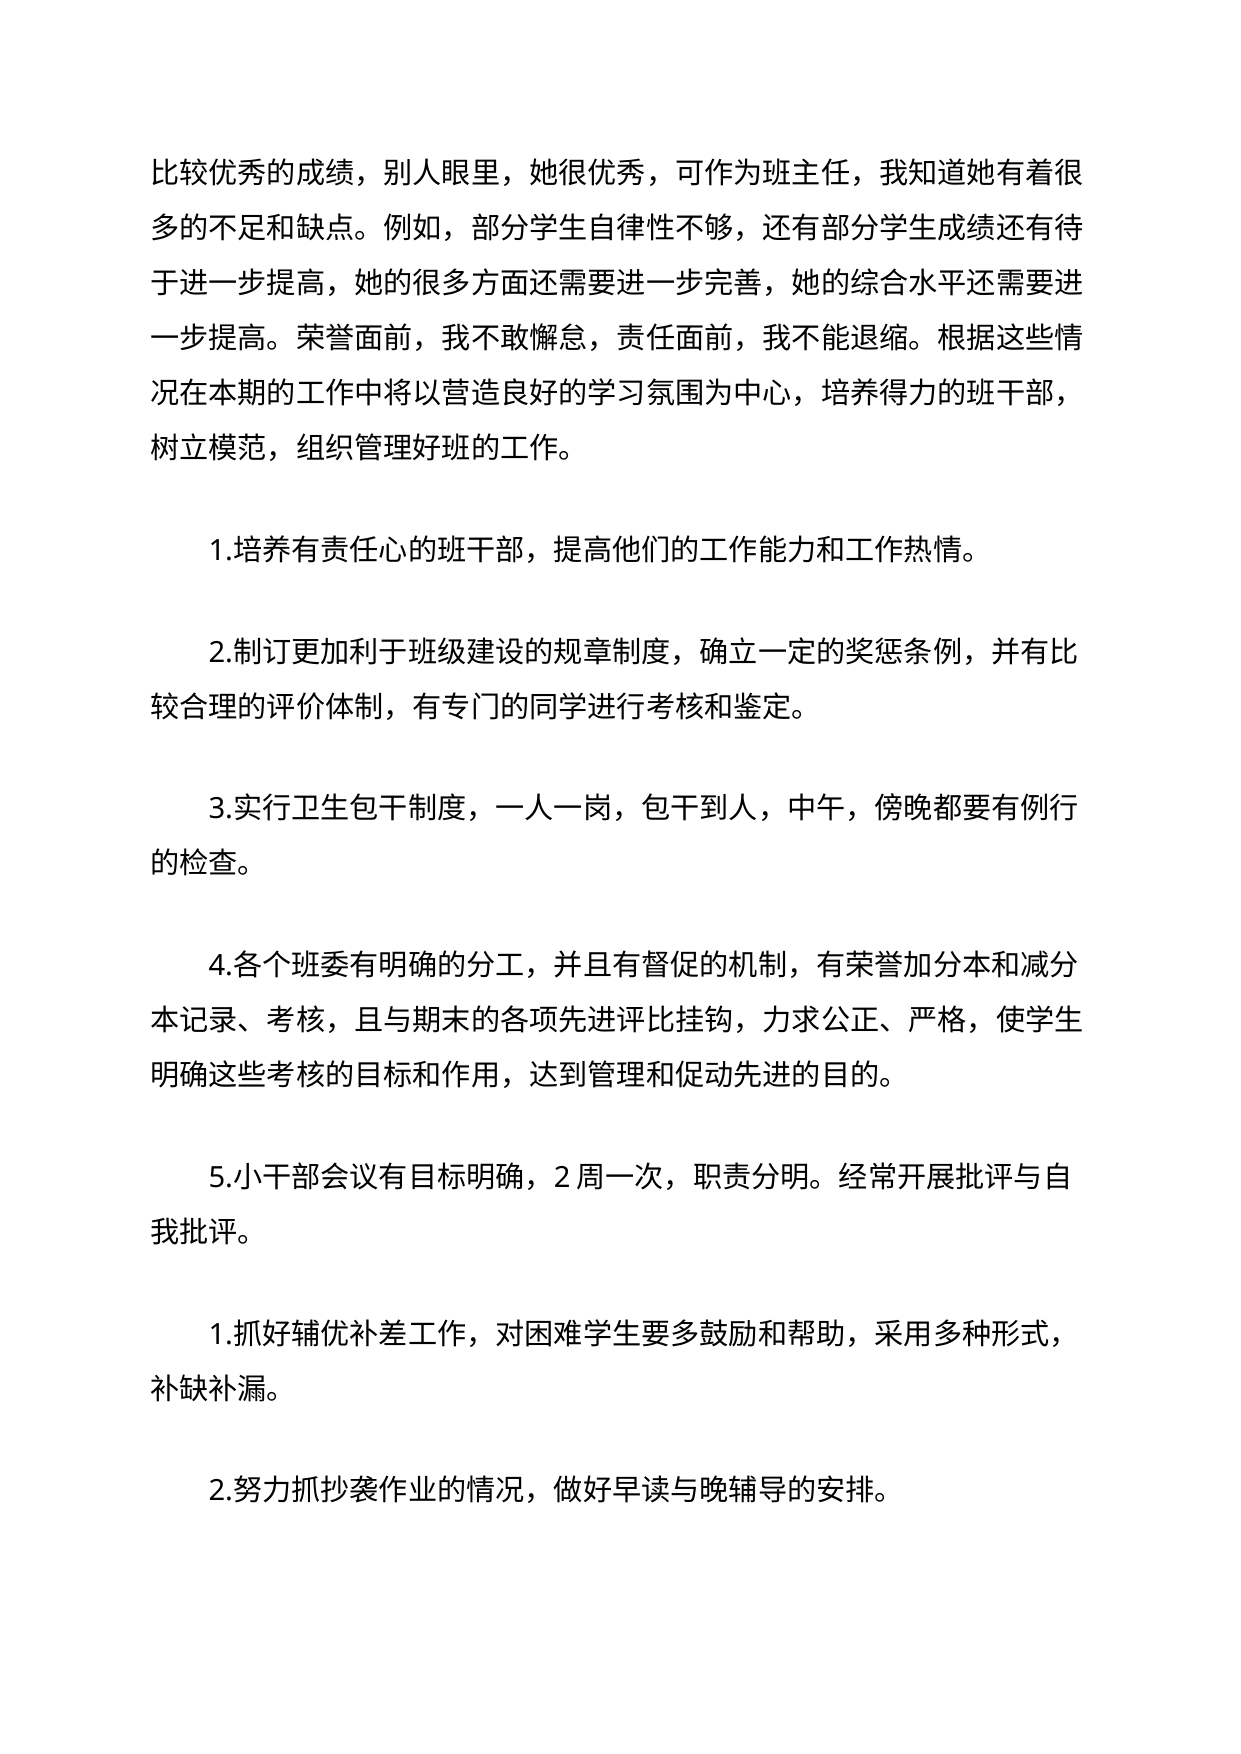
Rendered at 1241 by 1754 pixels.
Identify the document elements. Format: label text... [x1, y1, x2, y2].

text 2.努力抓抄袭作业的情况，做好早读与晚辅导的安排。 [150, 1467, 1090, 1509]
text 5.小干部会议有目标明确，2周一次，职责分明。经常开展批评与自我批评。 [150, 1153, 1090, 1251]
text 1.培养有责任心的班干部，提高他们的工作能力和工作热情。 [150, 526, 1090, 569]
text 1.抓好辅优补差工作，对困难学生要多鼓励和帮助，采用多种形式，补缺补漏。 [150, 1310, 1090, 1407]
text 3.实行卫生包干制度，一人一岗，包干到人，中午，傍晚都要有例行的检查。 [150, 785, 1090, 882]
text 4.各个班委有明确的分工，并且有督促的机制，有荣誉加分本和减分本记录、考核，且与期末的各项先进评比挂钩，力求公正、严格，使学生明确这些考核的目标和作用，达到管理和促动先进的目的。 [150, 942, 1090, 1094]
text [150, 150, 1090, 467]
text 2.制订更加利于班级建设的规章制度，确立一定的奖惩条例，并有比较合理的评价体制，有专门的同学进行考核和鉴定。 [150, 628, 1090, 726]
